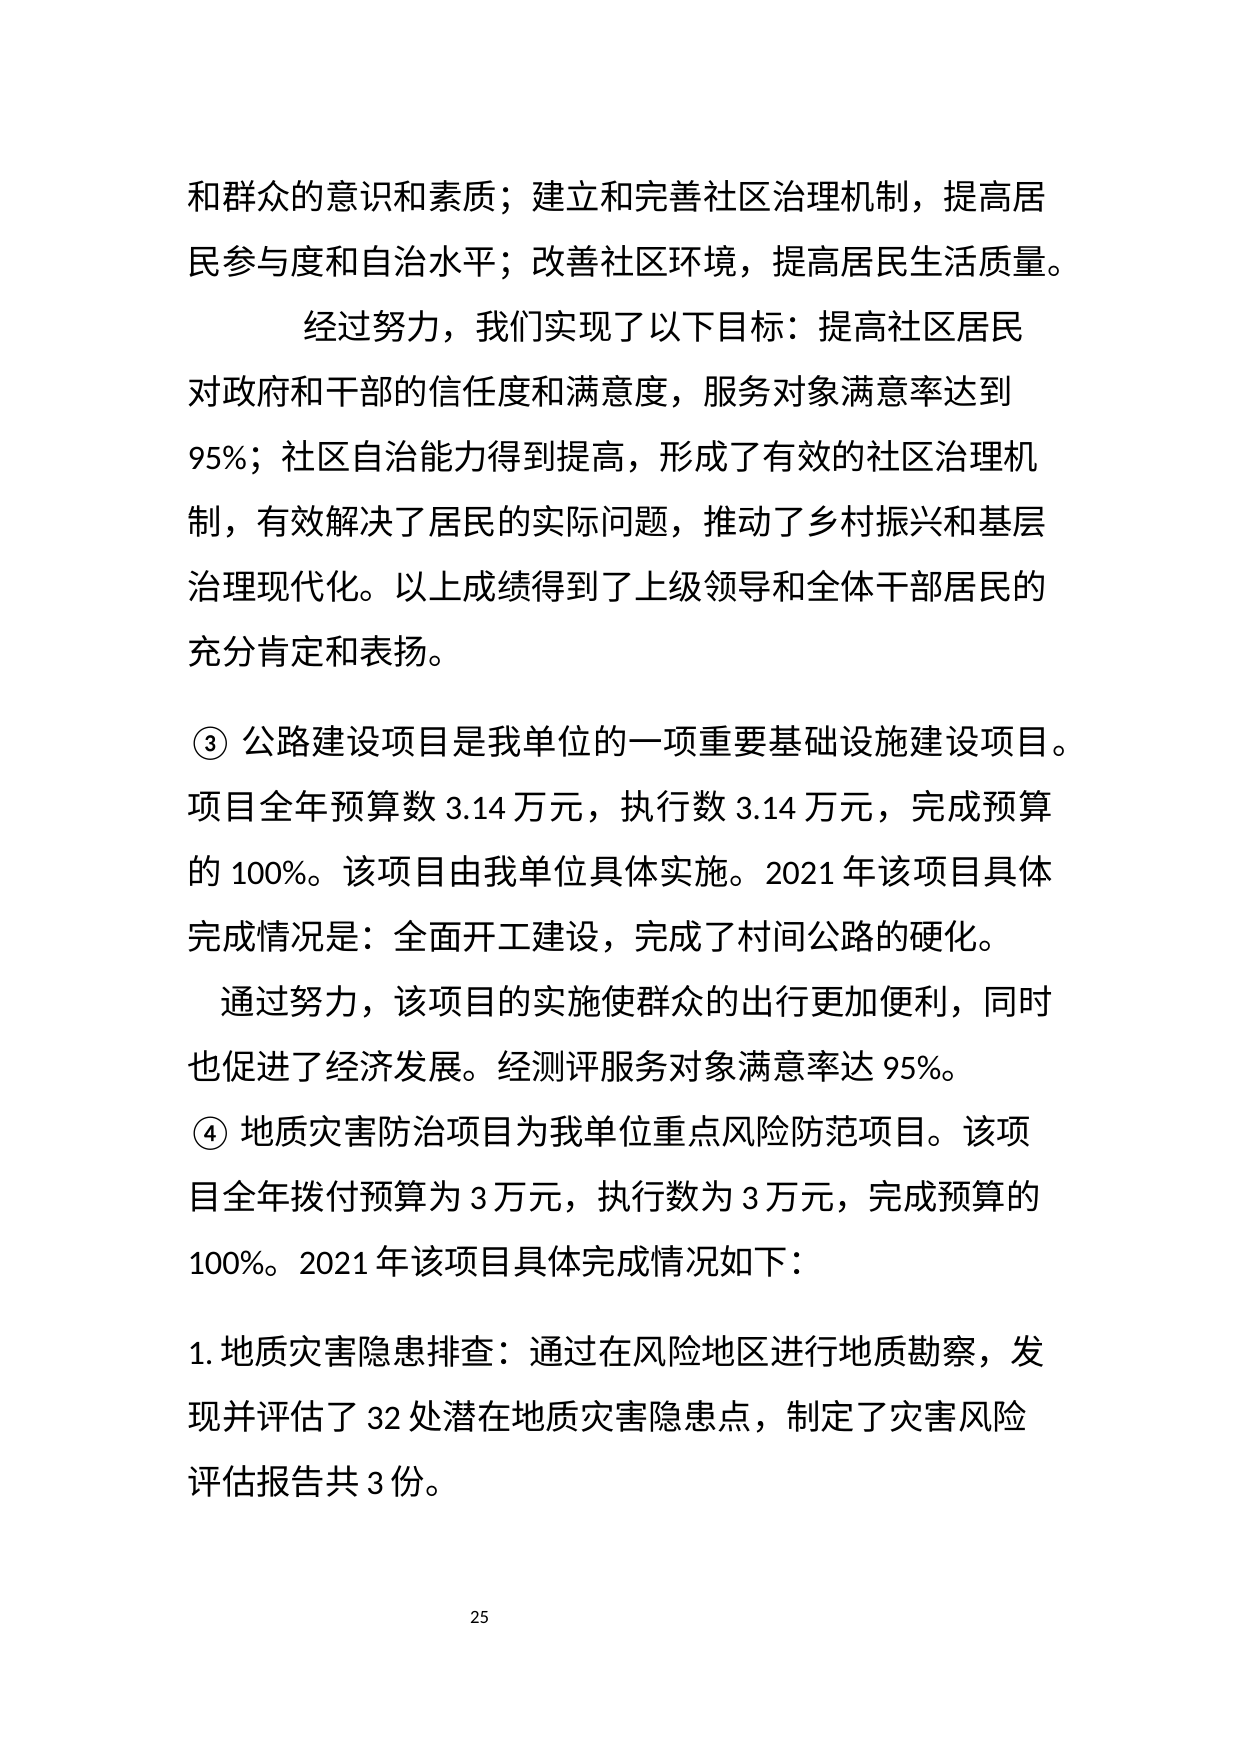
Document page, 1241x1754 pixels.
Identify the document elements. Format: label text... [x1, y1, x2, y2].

list 地质灾害隐患排查：通过在风险地区进行地质勘察，发现并评估了32处潜在地质灾害隐患点，制定了灾害风险评估报告共3份。 [187, 1317, 1053, 1512]
text ④地质灾害防治项目为我单位重点风险防范项目。该项目全年拨付预算为3万元，执行数为3万元，完成预算的100%。2021年该项目具体完成情况如下： [187, 1097, 1053, 1292]
text ③公路建设项目是我单位的一项重要基础设施建设项目。项目全年预算数3.14万元，执行数3.14万元，完成预算的100%。该项目由我单位具体实施。2021年该项目具体完成情况是：全面开工建设，完成了村间公路的硬化。 通过努力，该项目的实施使群众的出行更加便利，同时也促进了经济发展。经测评服务对象满意率达95%。 [187, 707, 1053, 1097]
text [187, 162, 1053, 682]
